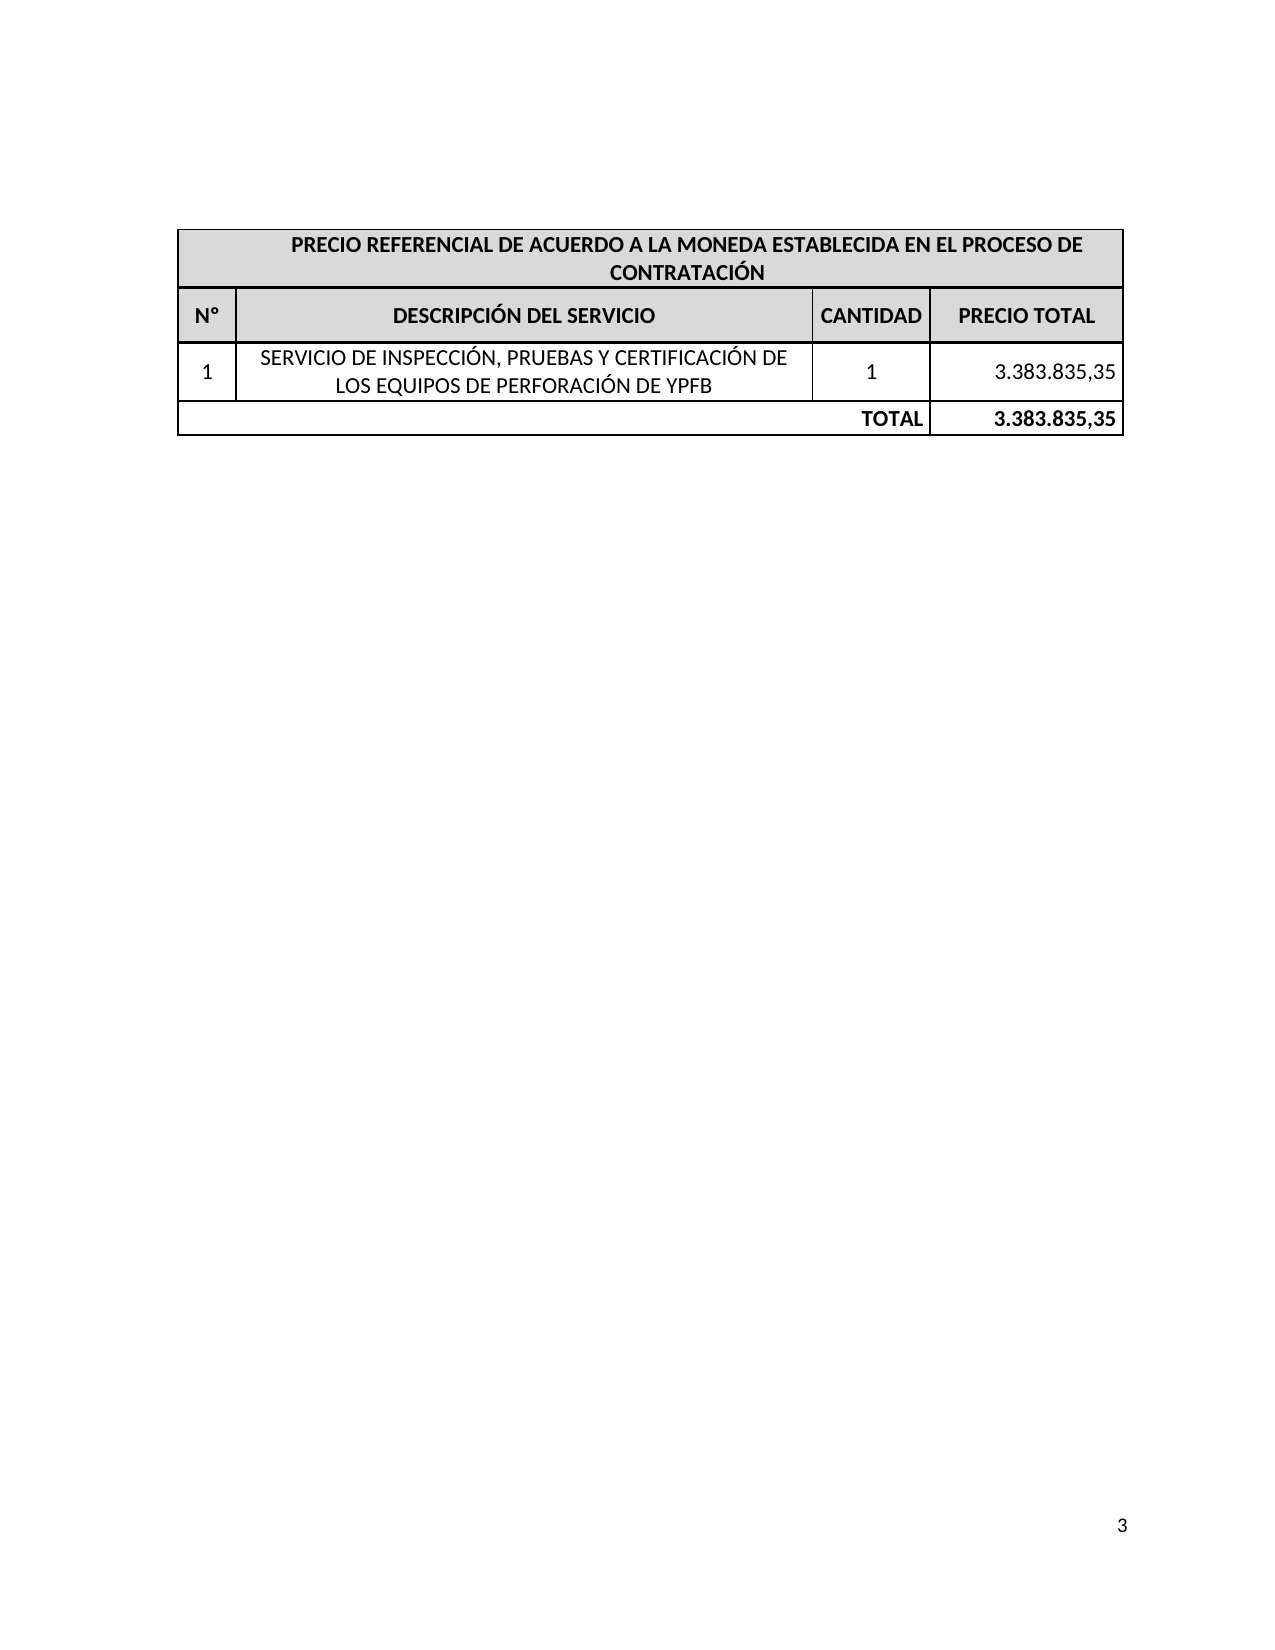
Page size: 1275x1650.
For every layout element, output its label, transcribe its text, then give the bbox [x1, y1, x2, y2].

table_cell PRECIO TOTAL [931, 289, 1122, 341]
table_cell TOTAL [179, 402, 929, 434]
table_cell DESCRIPCIÓN DEL SERVICIO [237, 289, 812, 341]
table_cell Nº [179, 289, 235, 341]
table_header PRECIO REFERENCIAL DE ACUERDO A LA MONEDA ESTABLECIDA EN EL PROCESO DE CONTRATACIÓN [179, 230, 1122, 286]
table_cell 3.383.835,35 [931, 344, 1122, 399]
table_cell 1 [179, 344, 235, 399]
table_cell CANTIDAD [813, 289, 929, 341]
table_cell 1 [813, 344, 929, 399]
table_cell SERVICIO DE INSPECCIÓN, PRUEBAS Y CERTIFICACIÓN DE LOS EQUIPOS DE PERFORACIÓN DE YPFB [237, 344, 812, 399]
table_cell 3.383.835,35 [931, 402, 1122, 434]
